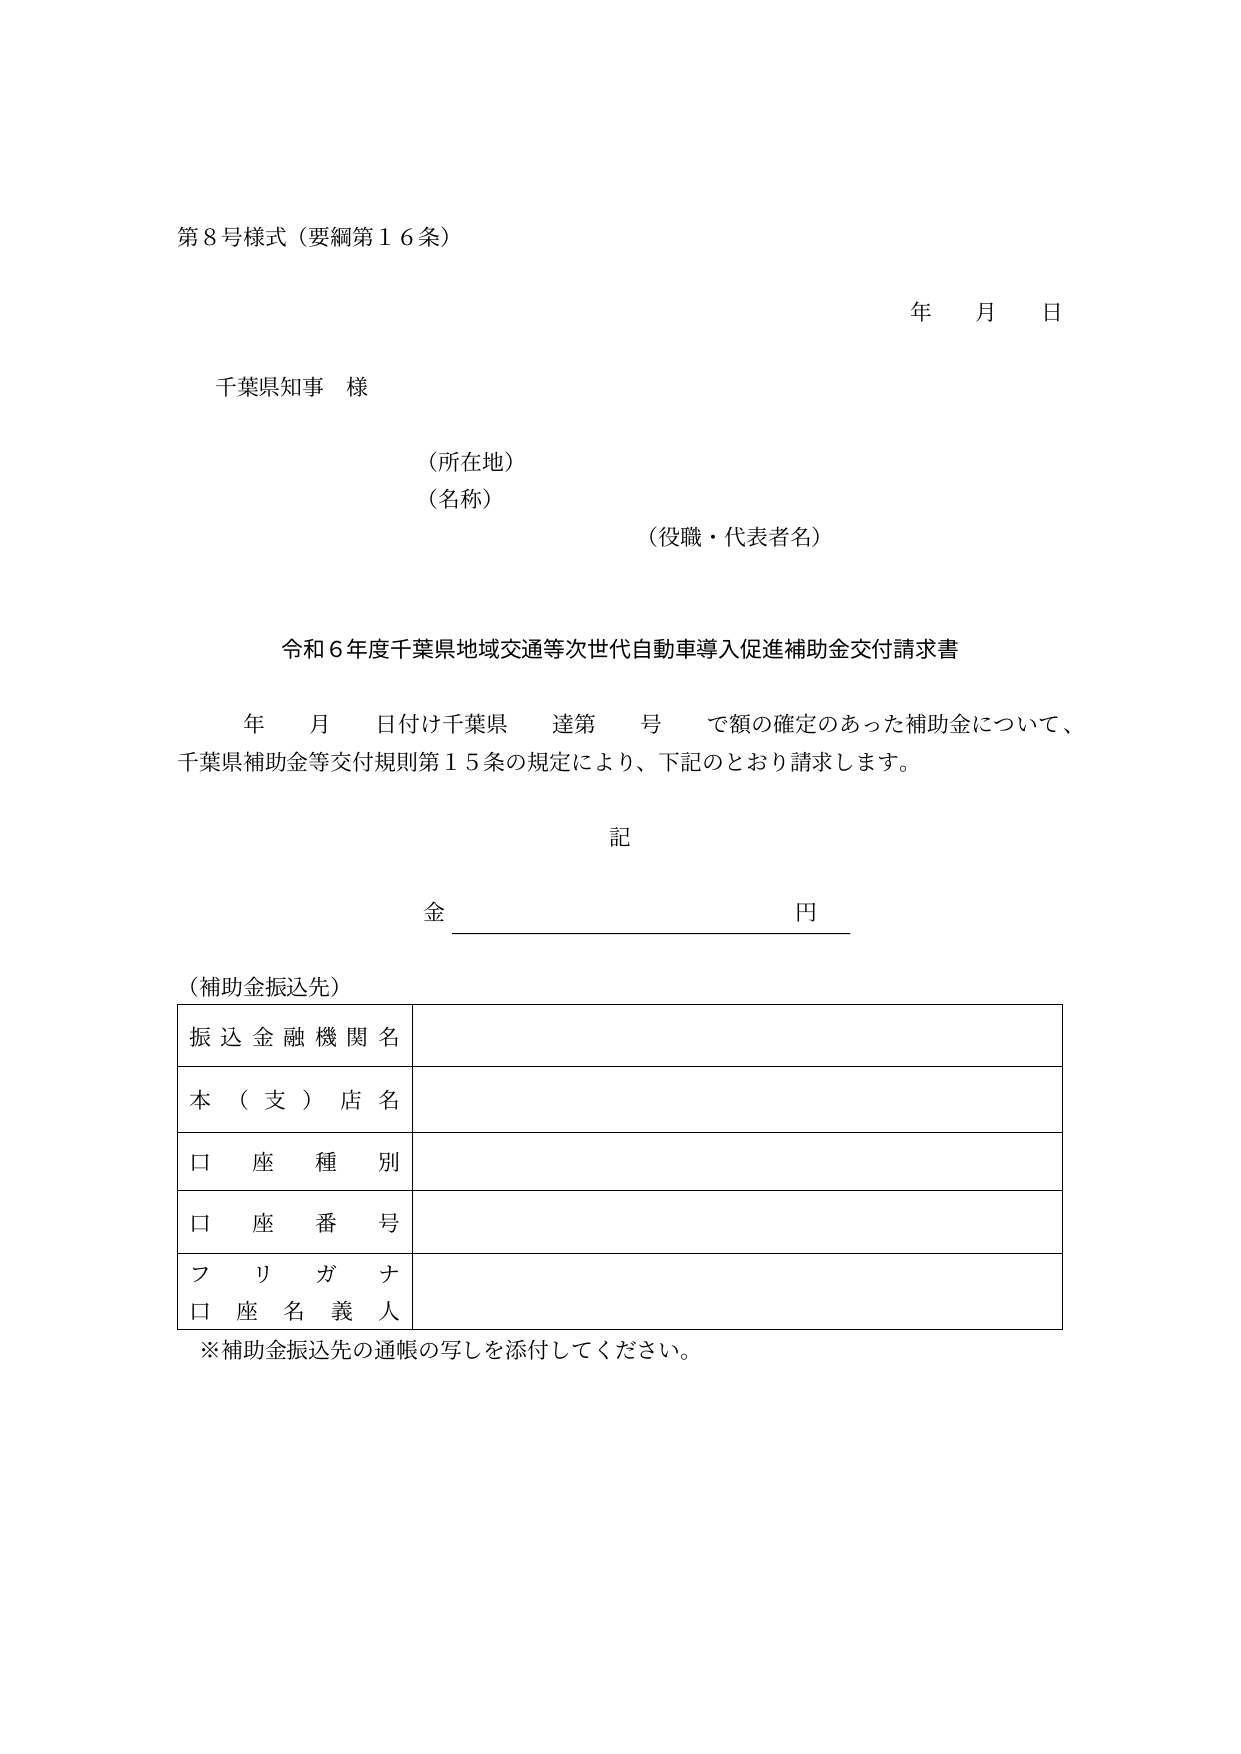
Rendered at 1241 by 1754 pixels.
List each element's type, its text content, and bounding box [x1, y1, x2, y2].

text 金 円 [177, 892, 1063, 929]
table_cell [413, 1067, 1062, 1132]
text （補助金振込先） [177, 967, 1063, 1004]
text 年 月 日付け千葉県 達第 号 で額の確定のあった補助金について、千葉県補助金等交付規則第１５条の規定により、下記のとおり請求します。 [177, 704, 1063, 779]
text （役職・代表者名） [177, 517, 1063, 554]
table_cell 本（支）店名 [178, 1067, 412, 1132]
table_cell 口座番号 [178, 1191, 412, 1253]
text 第８号様式（要綱第１６条） [177, 217, 1063, 254]
text 年 月 日 [177, 292, 1063, 329]
table_cell [413, 1191, 1062, 1253]
table_header 振込金融機関名 [178, 1005, 412, 1066]
text 千葉県知事 様 [215, 367, 1063, 404]
text 記 [177, 817, 1063, 854]
text （所在地） [177, 442, 1063, 479]
table_header [413, 1005, 1062, 1066]
table_cell [413, 1133, 1062, 1190]
text （名称） [177, 479, 1063, 517]
text 令和６年度千葉県地域交通等次世代自動車導入促進補助金交付請求書 [177, 629, 1063, 667]
table_cell [413, 1254, 1062, 1329]
table_cell 口座種別 [178, 1133, 412, 1190]
text ※補助金振込先の通帳の写しを添付してください。 [177, 1330, 1063, 1367]
table_cell フリガナ 口座名義人 [178, 1254, 412, 1329]
